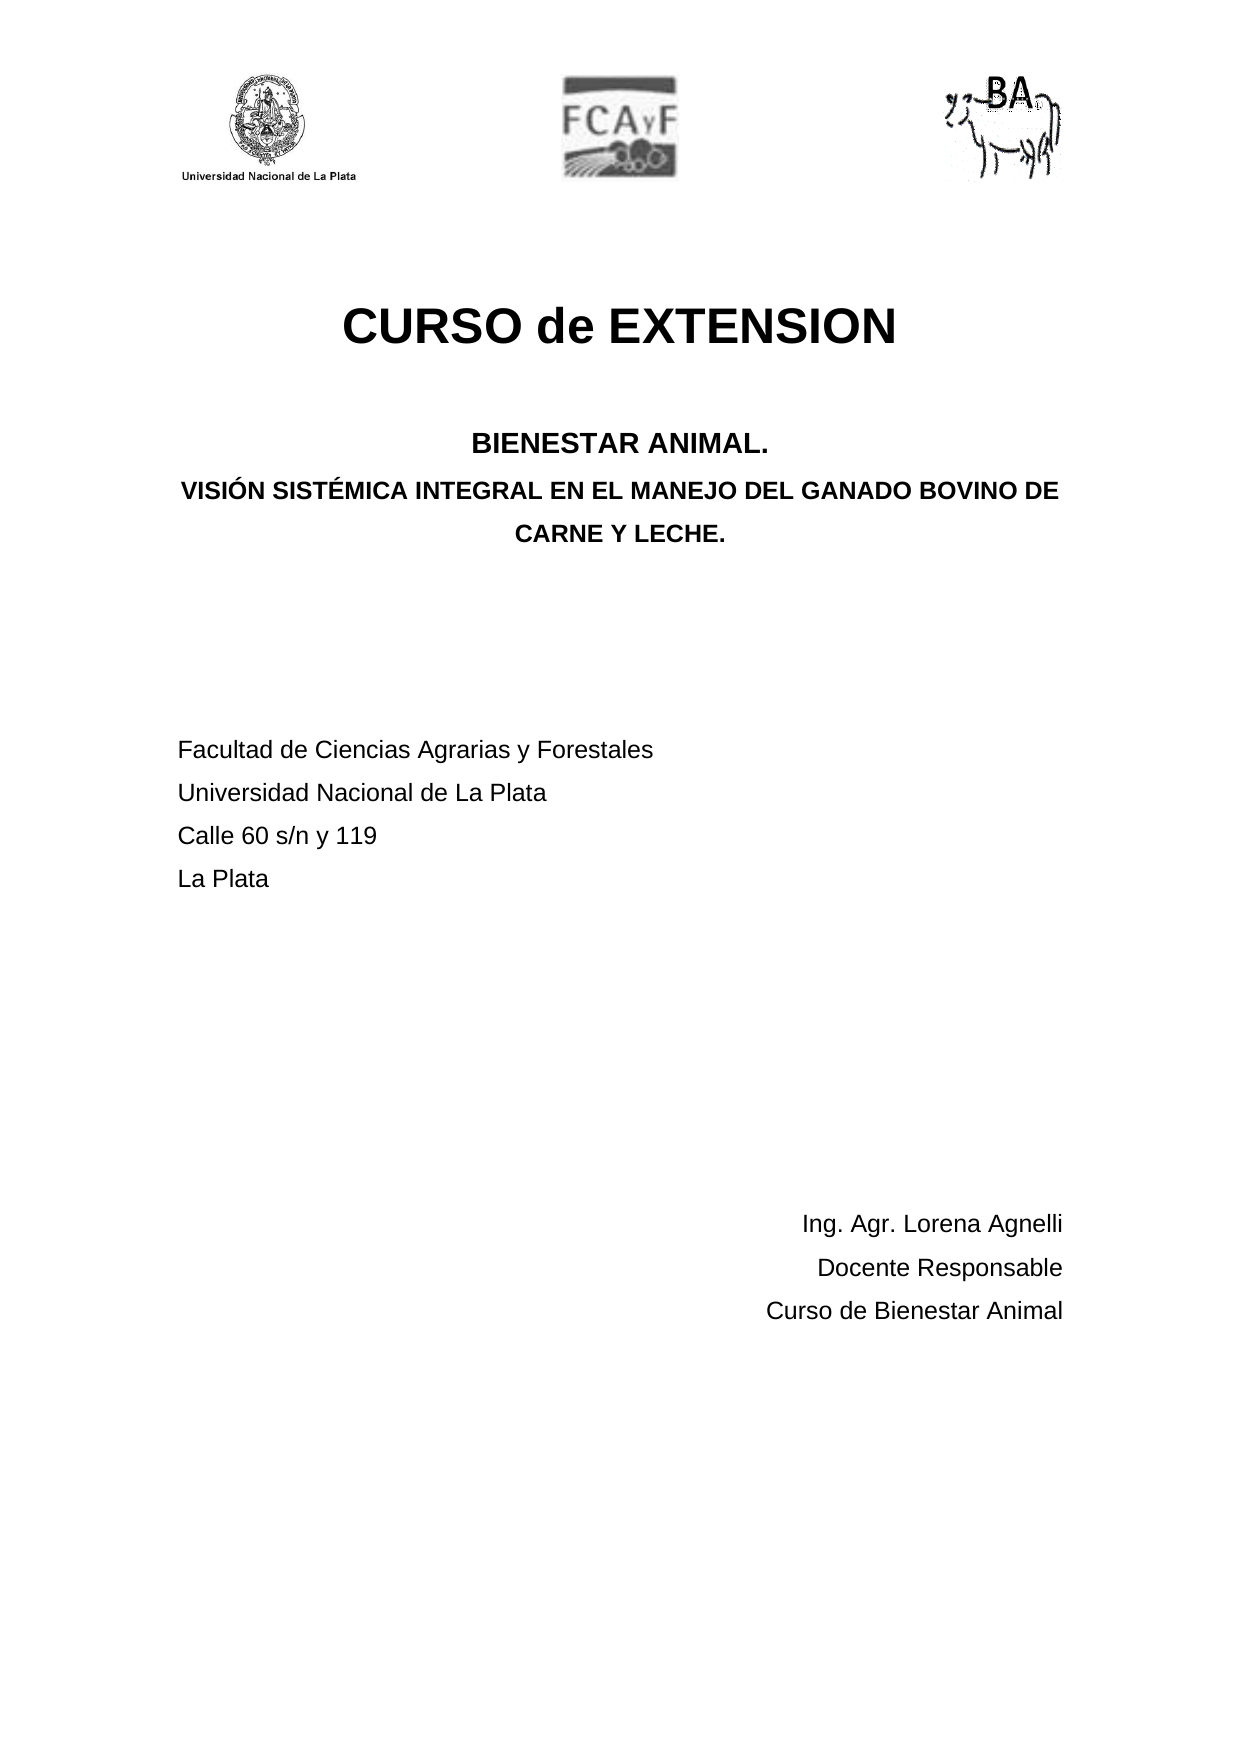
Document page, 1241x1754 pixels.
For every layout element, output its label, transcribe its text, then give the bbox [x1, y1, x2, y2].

picture [561, 74, 680, 182]
text Universidad Nacional de [177, 778, 1063, 807]
text La Plata [177, 864, 1063, 893]
text VISIÓN SISTÉMICA INTEGRAL EN EL MANEJO DEL GANADO BOVINO DE CARNE Y LECHE. [177, 476, 1063, 548]
text Ing. Agr. Lorena Agnelli [177, 1209, 1063, 1238]
text Calle 60 s/n y 119 [177, 821, 1063, 850]
text Facultad de Ciencias Agrarias y Forestales [177, 735, 1063, 764]
picture [942, 74, 1063, 182]
picture [177, 73, 366, 182]
text CURSO de EXTENSION [177, 297, 1063, 354]
text BIENESTAR ANIMAL. [177, 426, 1063, 459]
text Curso de Bienestar Animal [177, 1296, 1063, 1324]
text Docente Responsable [177, 1252, 1063, 1281]
